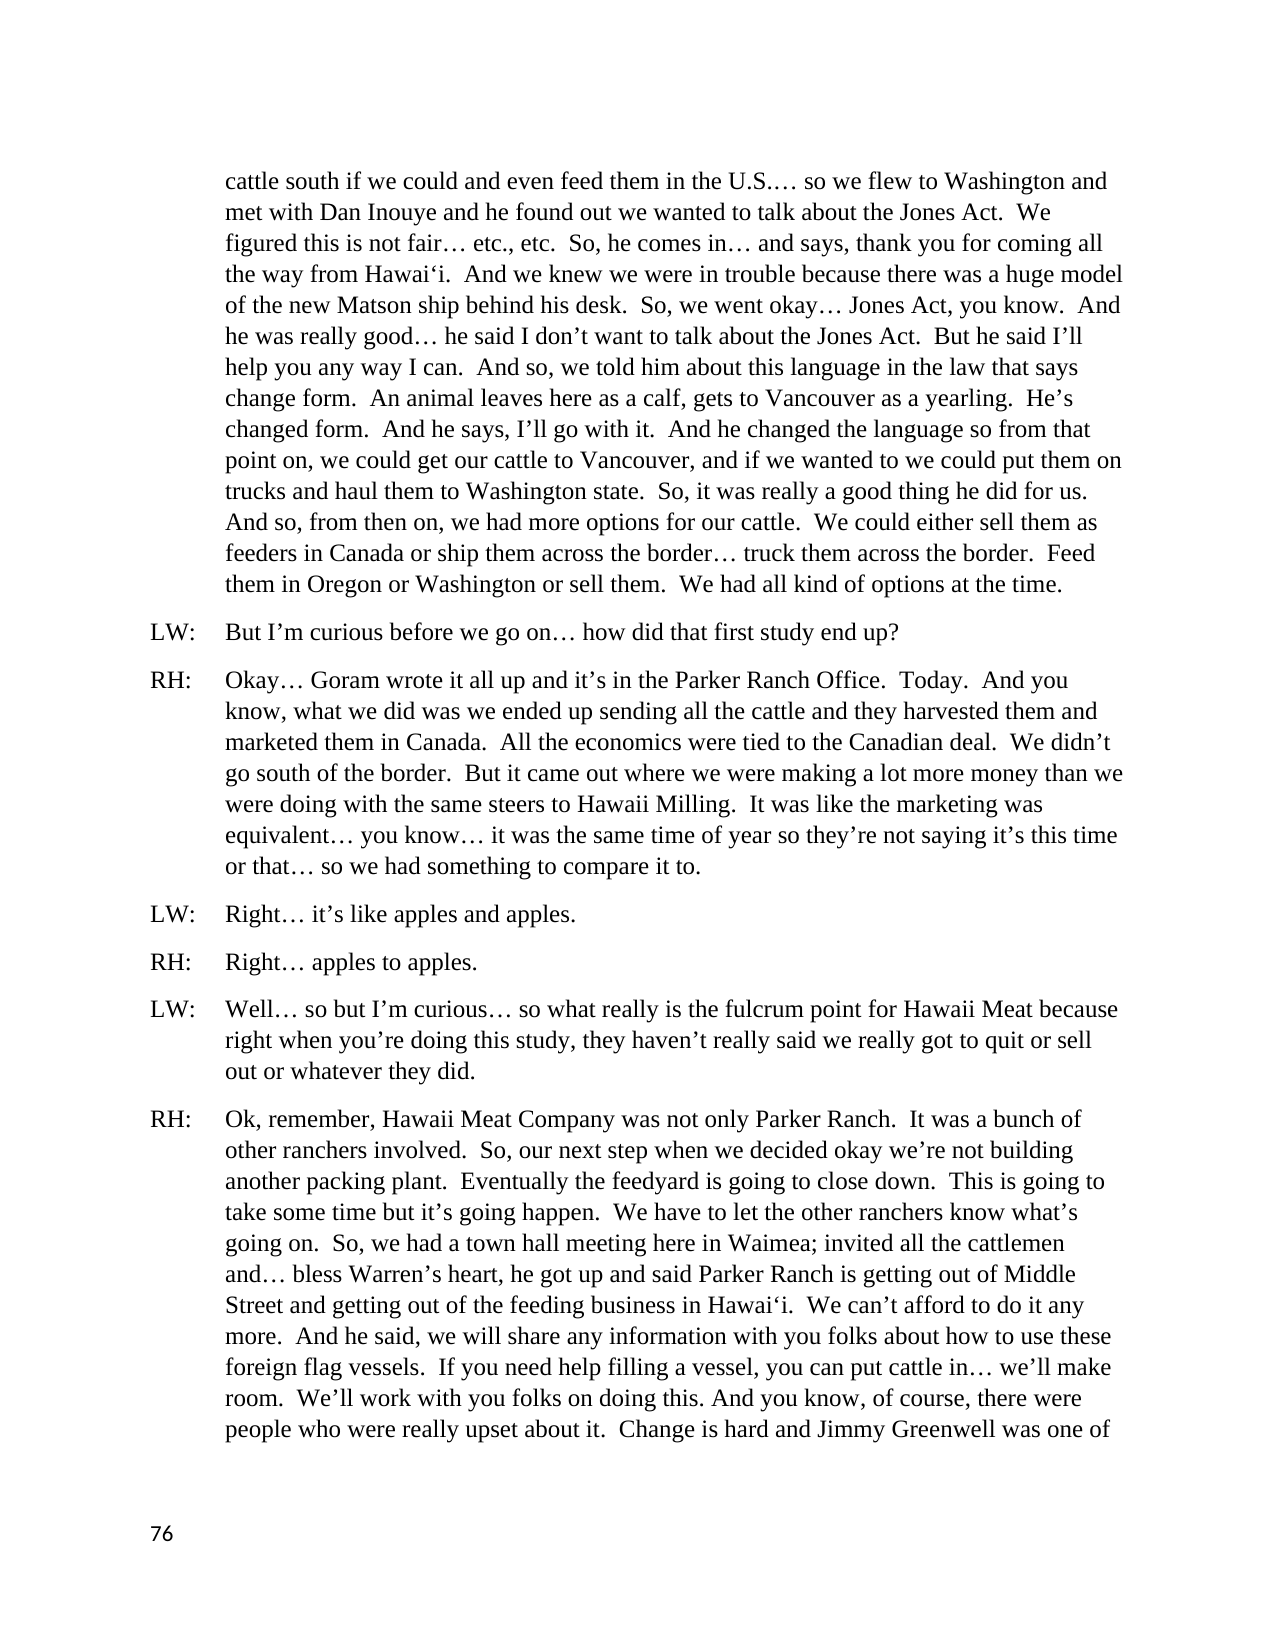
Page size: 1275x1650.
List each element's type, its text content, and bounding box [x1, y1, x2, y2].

text LW: Well… so but I’m curious… so what really is the fulcrum point for Hawaii Meat because right when you’re doing this study, they haven’t really said we really got to quit or sell out or whatever they did. [150, 994, 1125, 1085]
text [150, 166, 1125, 598]
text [150, 1104, 1125, 1443]
text RH: Okay… Goram wrote it all up and it’s in the Parker Ranch Office. Today. And you know, what we did was we ended up sending all the cattle and they harvested them and marketed them in Canada. All the economics were tied to the Canadian deal. We didn’t go south of the border. But it came out where we were making a lot more money than we were doing with the same steers to Hawaii Milling. It was like the marketing was equivalent… you know… it was the same time of year so they’re not saying it’s this time or that… so we had something to compare it to. [150, 665, 1125, 880]
text LW: But I’m curious before we go on… how did that first study end up? [150, 617, 1125, 646]
text LW: Right… it’s like apples and apples. [150, 899, 1125, 928]
text RH: Right… apples to apples. [150, 947, 1125, 975]
